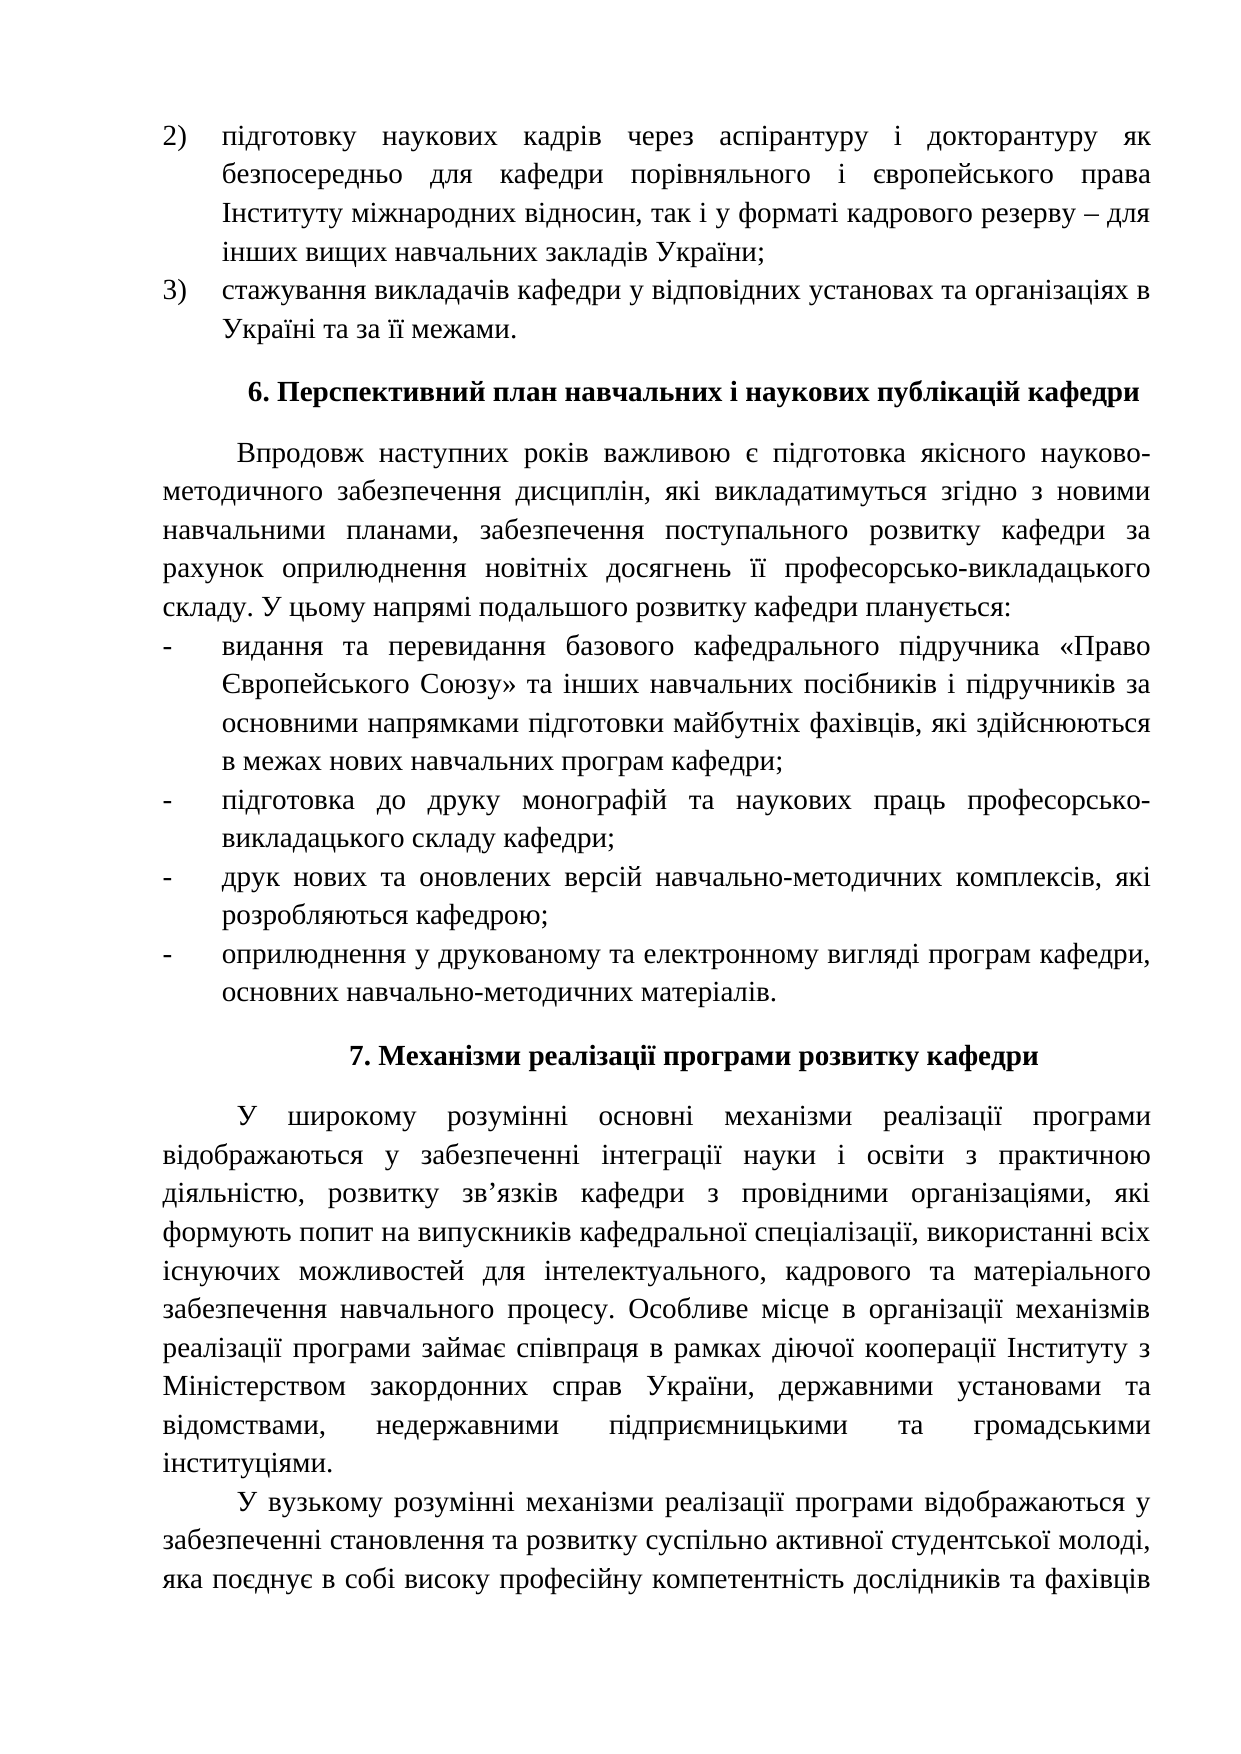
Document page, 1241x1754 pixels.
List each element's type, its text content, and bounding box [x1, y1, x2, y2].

text У широкому розумінні основні механізми реалізації програми відображаються у забезпеченні інтеграції науки і освіти з практичною діяльністю, розвитку зв’язків кафедри з провідними організаціями, які формують попит на випускників кафедральної спеціалізації, використанні всіх існуючих можливостей для інтелектуального, кадрового та матеріального забезпечення навчального процесу. Особливе місце в організації механізмів реалізації програми займає співпраця в рамках діючої кооперації Інституту з Міністерством закордонних справ України, державними установами та відомствами, недержавними підприємницькими та громадськими інституціями. [162, 1098, 1152, 1479]
list друк нових та оновлених версій навчально-методичних комплексів, які розробляються кафедрою; [162, 859, 1152, 931]
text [162, 1484, 1152, 1594]
list оприлюднення у друкованому та електронному вигляді програм кафедри, основних навчально-методичних матеріалів. [162, 936, 1152, 1008]
list підготовка до друку монографій та наукових праць професорсько-викладацького складу кафедри; [162, 782, 1152, 854]
list видання та перевидання базового кафедрального підручника «Право Європейського Союзу» та інших навчальних посібників і підручників за основними напрямками підготовки майбутніх фахівців, які здійснюються в межах нових навчальних програм кафедри; [162, 628, 1152, 777]
text 6. Перспективний план навчальних і наукових публікацій кафедри [162, 374, 1152, 408]
list стажування викладачів кафедри у відповідних установах та організаціях в Україні та за її межами. [162, 272, 1152, 344]
text Впродовж наступних років важливою є підготовка якісного науково-методичного забезпечення дисциплін, які викладатимуться згідно з новими навчальними планами, забезпечення поступального розвитку кафедри за рахунок оприлюднення новітніх досягнень її професорсько-викладацького складу. У цьому напрямі подальшого розвитку кафедри планується: [162, 435, 1152, 623]
list підготовку наукових кадрів через аспірантуру і докторантуру як безпосередньо для кафедри порівняльного і європейського права Інституту міжнародних відносин, так і у форматі кадрового резерву – для інших вищих навчальних закладів України; [162, 118, 1152, 267]
text 7. Механізми реалізації програми розвитку кафедри [162, 1038, 1152, 1072]
